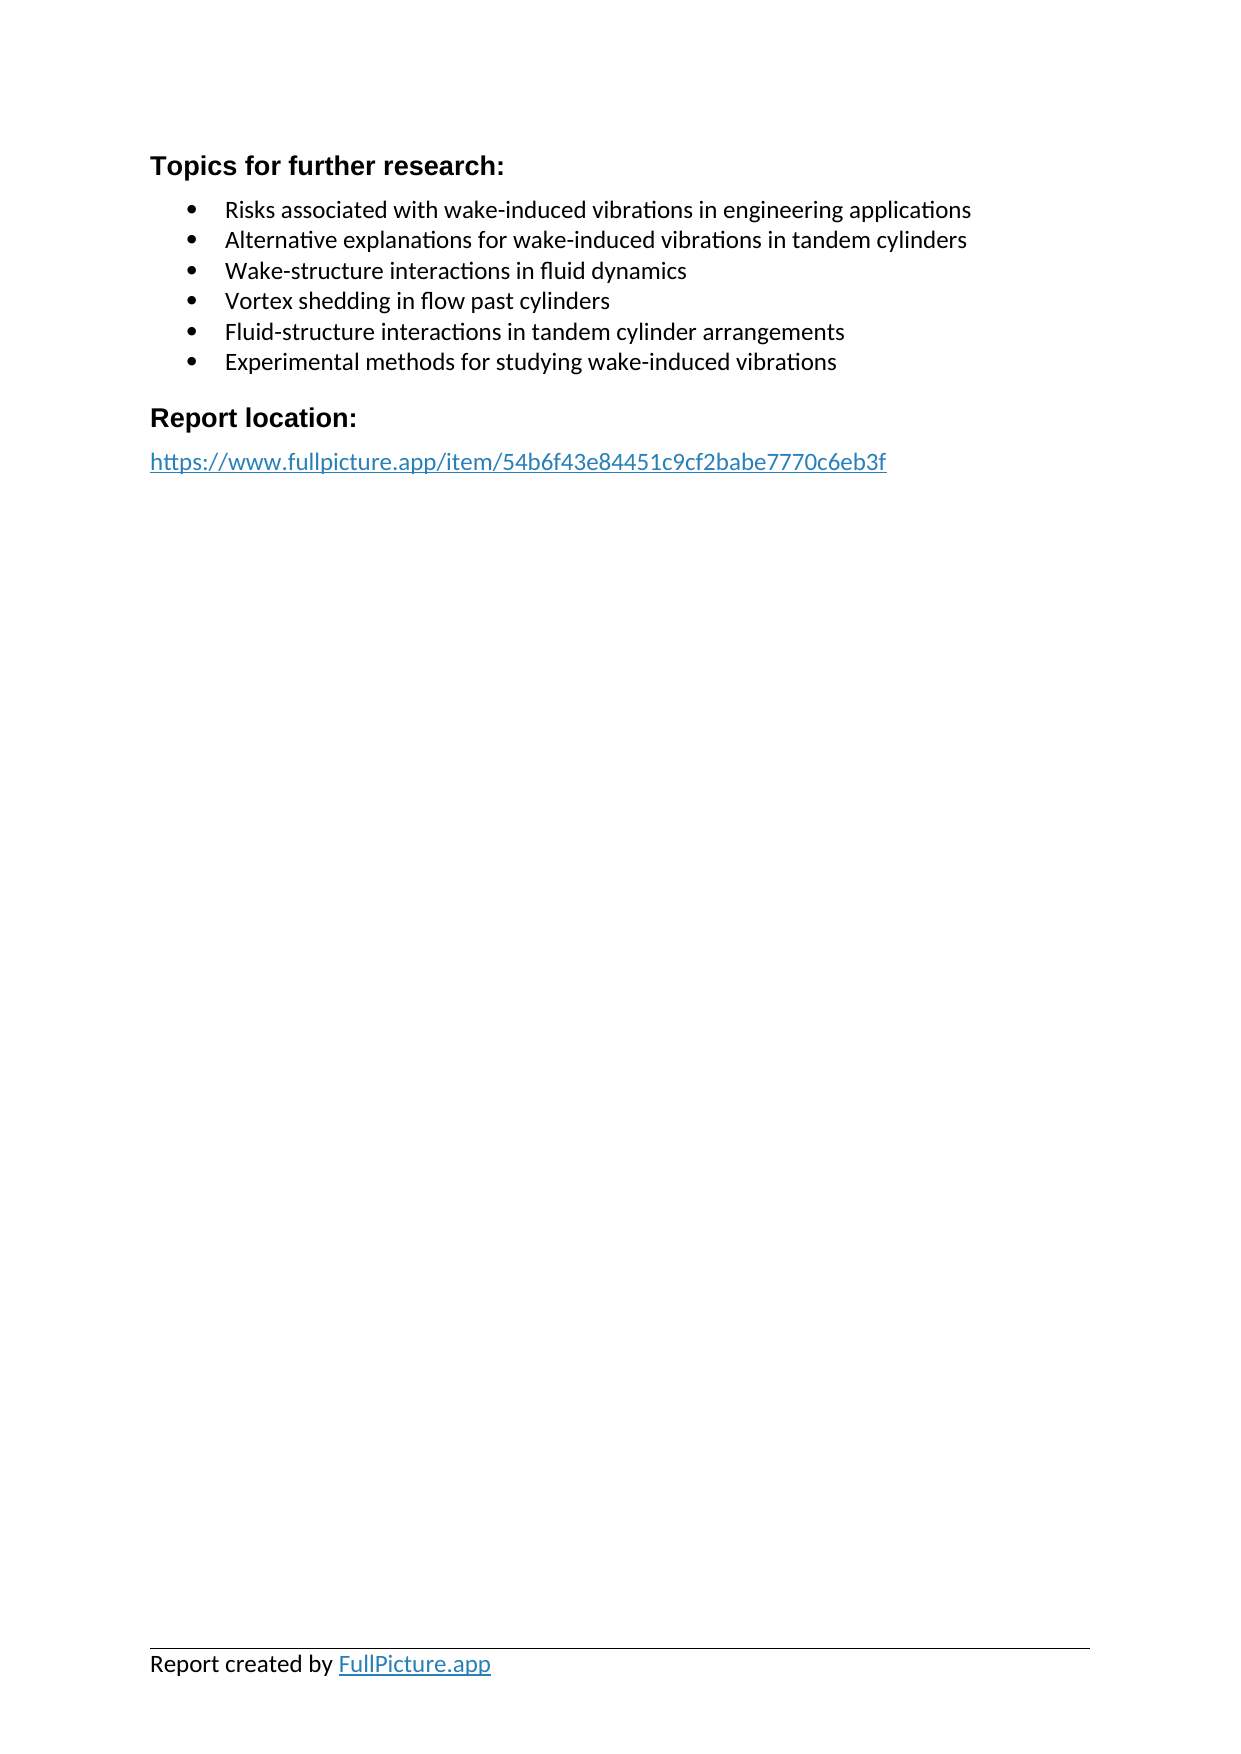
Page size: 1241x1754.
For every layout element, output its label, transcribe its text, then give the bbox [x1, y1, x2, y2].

list Experimental methods for studying wake-induced vibrations [187, 346, 1090, 377]
list Alternative explanations for wake-induced vibrations in tandem cylinders [187, 224, 1090, 255]
list Wake-structure interactions in fluid dynamics [187, 255, 1090, 285]
list Risks associated with wake-induced vibrations in engineering applications [187, 194, 1090, 224]
list Fluid-structure interactions in tandem cylinder arrangements [187, 316, 1090, 346]
subtitle Report location: [150, 402, 1090, 433]
text https://www.fullpicture.app/item/54b6f43e84451c9cf2babe7770c6eb3f [150, 446, 1090, 476]
list Vortex shedding in flow past cylinders [187, 285, 1090, 316]
subtitle Topics for further research: [150, 150, 1090, 181]
